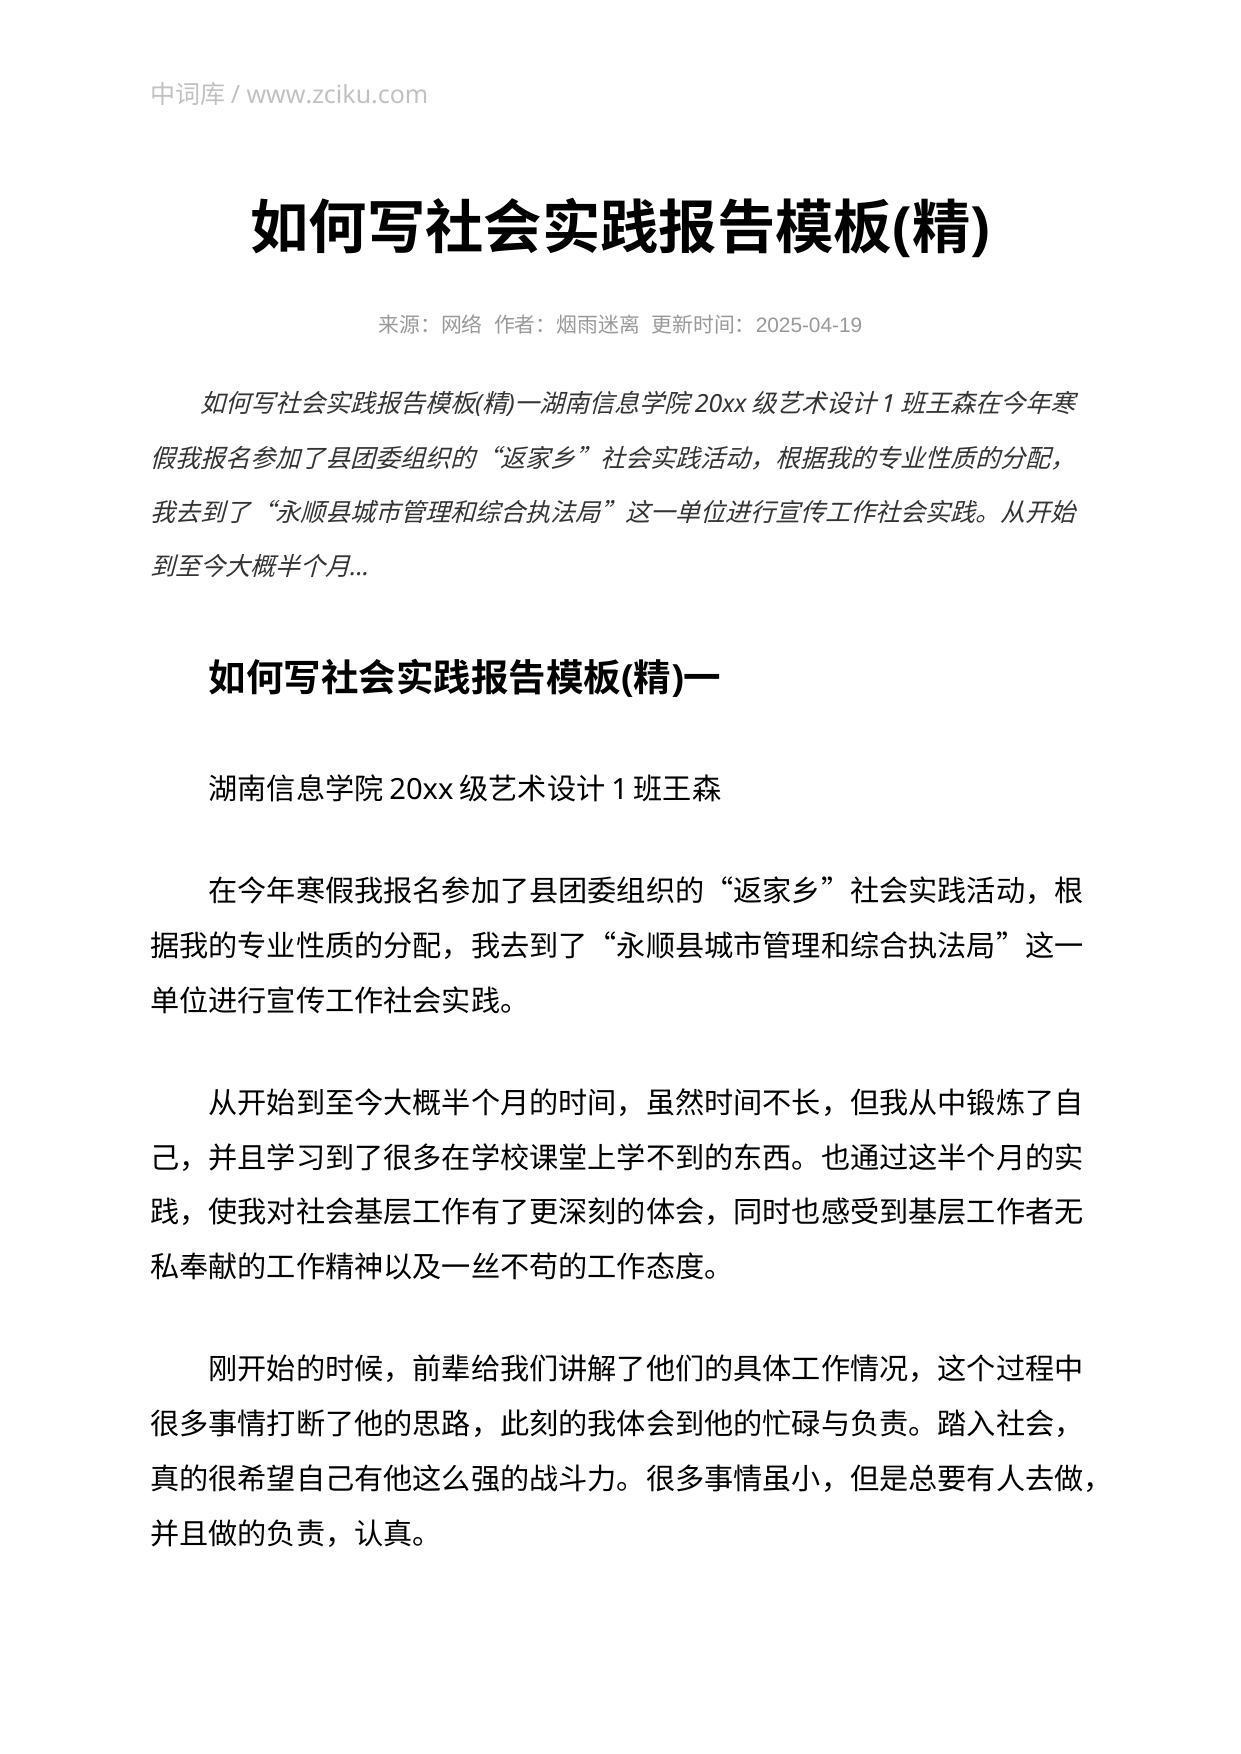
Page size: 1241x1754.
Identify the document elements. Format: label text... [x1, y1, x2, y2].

text 如何写社会实践报告模板(精)一湖南信息学院20xx级艺术设计1班王森在今年寒假我报名参加了县团委组织的“返家乡”社会实践活动，根据我的专业性质的分配，我去到了“永顺县城市管理和综合执法局”这一单位进行宣传工作社会实践。从开始到至今大概半个月... [150, 384, 1090, 583]
text 如何写社会实践报告模板(精)一 [150, 648, 1090, 703]
text 来源：网络 作者：烟雨迷离 更新时间：2025-04-19 [150, 313, 1090, 337]
text 在今年寒假我报名参加了县团委组织的“返家乡”社会实践活动，根据我的专业性质的分配，我去到了“永顺县城市管理和综合执法局”这一单位进行宣传工作社会实践。 [150, 868, 1090, 1020]
text 刚开始的时候，前辈给我们讲解了他们的具体工作情况，这个过程中很多事情打断了他的思路，此刻的我体会到他的忙碌与负责。踏入社会，真的很希望自己有他这么强的战斗力。很多事情虽小，但是总要有人去做，并且做的负责，认真。 [150, 1346, 1090, 1553]
text 湖南信息学院20xx级艺术设计1班王森 [150, 766, 1090, 808]
subtitle 如何写社会实践报告模板(精) [150, 181, 1090, 266]
text 从开始到至今大概半个月的时间，虽然时间不长，但我从中锻炼了自己，并且学习到了很多在学校课堂上学不到的东西。也通过这半个月的实践，使我对社会基层工作有了更深刻的体会，同时也感受到基层工作者无私奉献的工作精神以及一丝不苟的工作态度。 [150, 1079, 1090, 1286]
